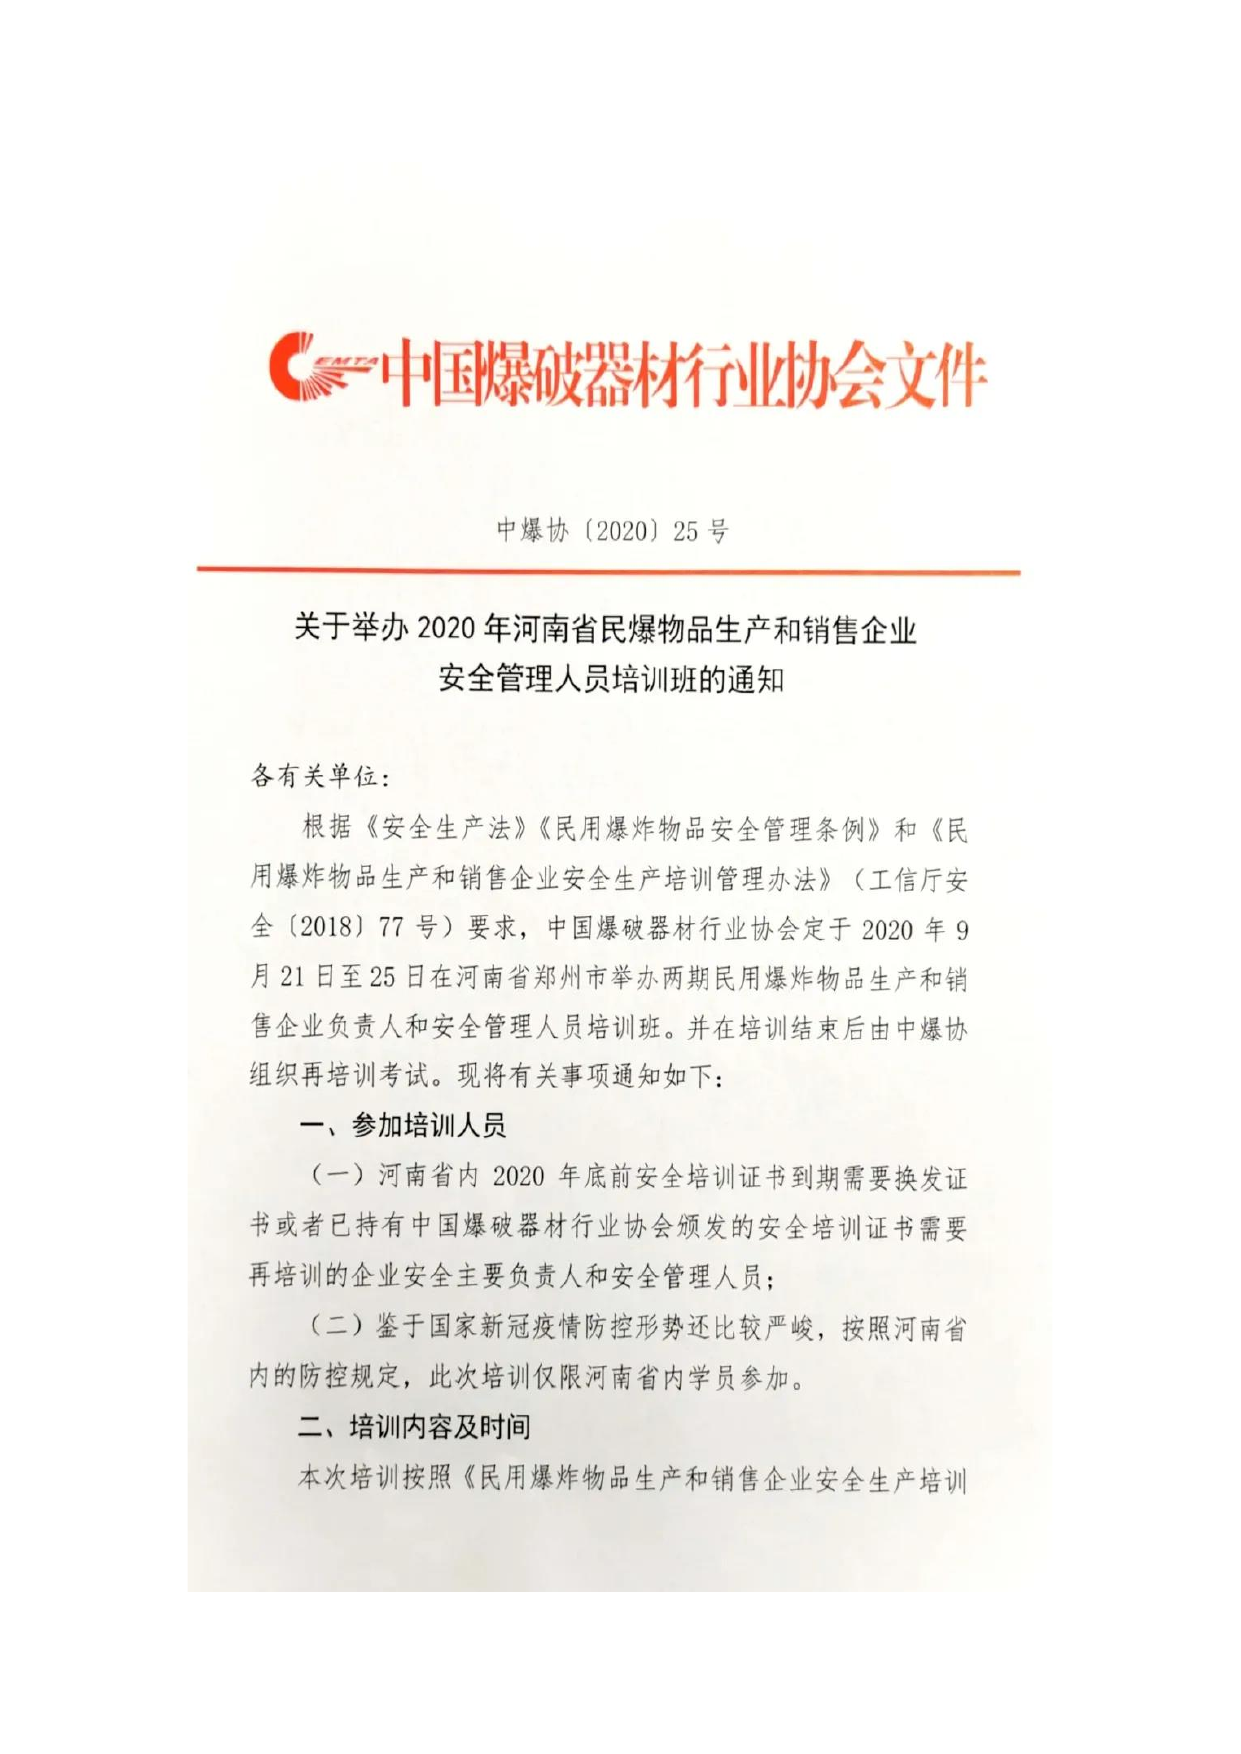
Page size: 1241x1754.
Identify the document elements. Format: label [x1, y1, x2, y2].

picture [187, 162, 1053, 1592]
